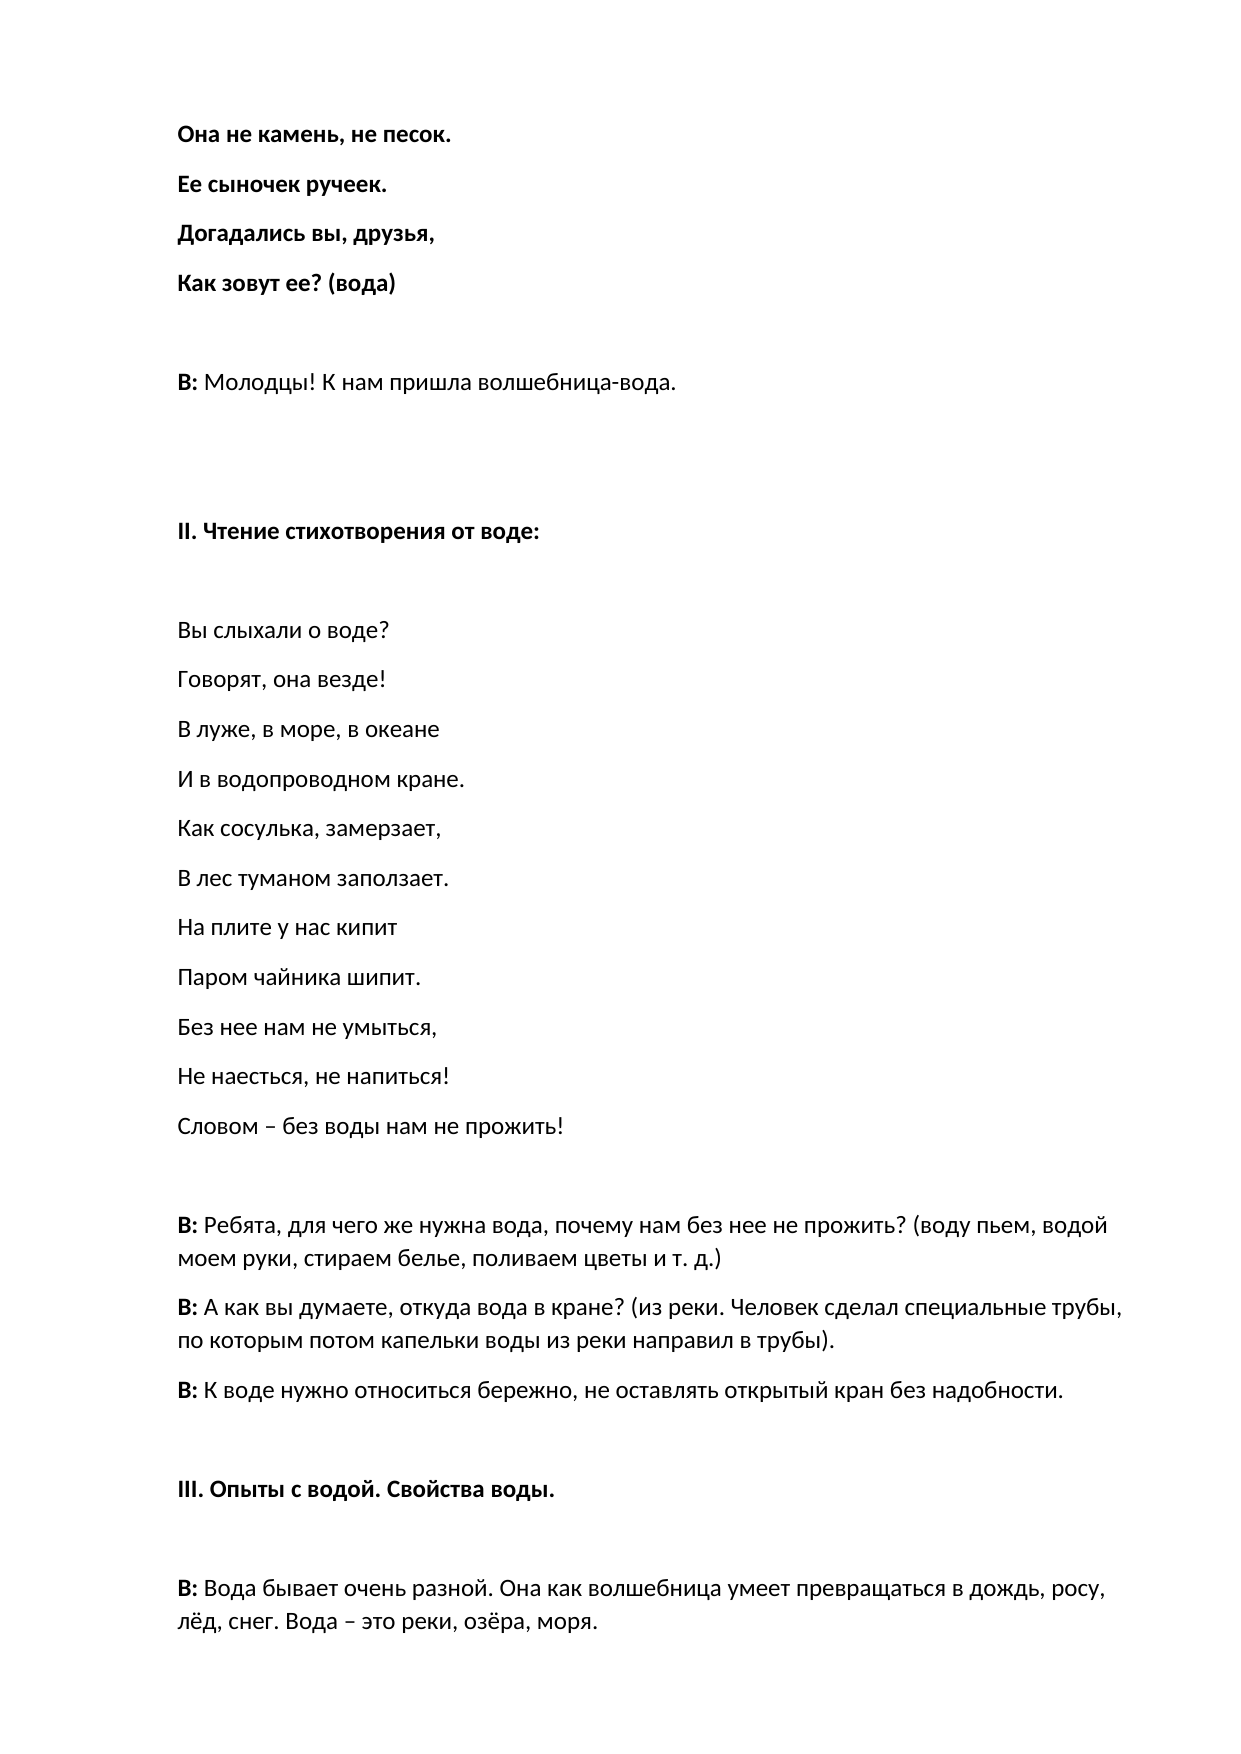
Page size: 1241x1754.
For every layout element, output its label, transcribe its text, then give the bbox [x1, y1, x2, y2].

text III. Опыты с водой. Свойства воды. [177, 1473, 1152, 1504]
text В луже, в море, в океане [177, 713, 1152, 744]
text Не наесться, не напиться! [177, 1060, 1152, 1091]
text В: А как вы думаете, откуда вода в кране? (из реки. Человек сделал специальные трубы, по которым потом капельки воды из реки направил в трубы). [177, 1291, 1152, 1355]
text Словом – без воды нам не прожить! [177, 1110, 1152, 1140]
text В: Ребята, для чего же нужна вода, почему нам без нее не прожить? (воду пьем, водой моем руки, стираем белье, поливаем цветы и т. д.) [177, 1209, 1152, 1272]
text Как зовут ее? (вода) [177, 267, 1152, 297]
text Говорят, она везде! [177, 663, 1152, 694]
text Догадались вы, друзья, [177, 217, 1152, 248]
text В: Вода бывает очень разной. Она как волшебница умеет превращаться в дождь, росу, лёд, снег. Вода – это реки, озёра, моря. [177, 1572, 1152, 1636]
text Ее сыночек ручеек. [177, 168, 1152, 198]
text В: К воде нужно относиться бережно, не оставлять открытый кран без надобности. [177, 1374, 1152, 1404]
text Без нее нам не умыться, [177, 1011, 1152, 1041]
text Как сосулька, замерзает, [177, 812, 1152, 843]
text И в водопроводном кране. [177, 763, 1152, 793]
text Паром чайника шипит. [177, 961, 1152, 992]
text II. Чтение стихотворения от воде: [177, 515, 1152, 545]
text Она не камень, не песок. [177, 118, 1152, 149]
text В: Молодцы! К нам пришла волшебница-вода. [177, 366, 1152, 397]
text На плите у нас кипит [177, 911, 1152, 942]
text Вы слыхали о воде? [177, 614, 1152, 644]
text В лес туманом заползает. [177, 862, 1152, 892]
